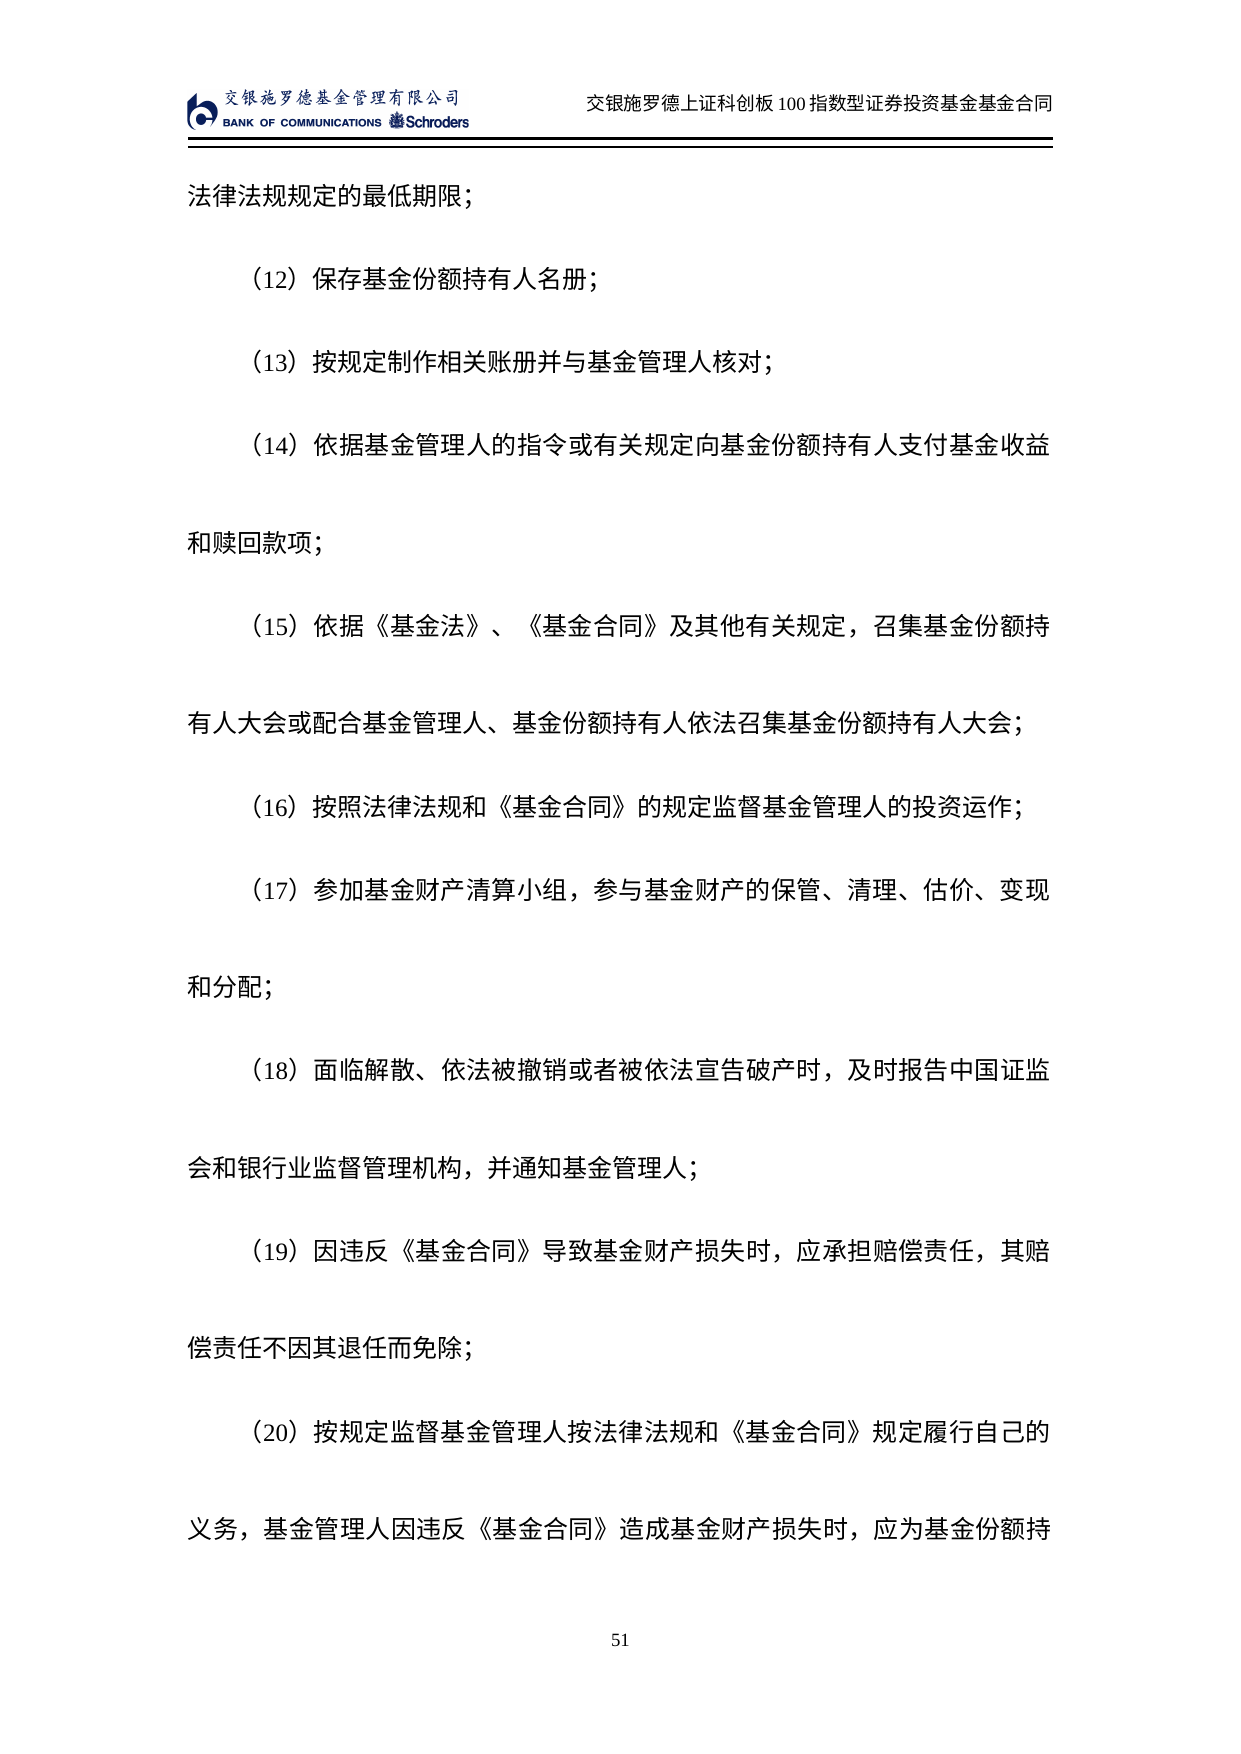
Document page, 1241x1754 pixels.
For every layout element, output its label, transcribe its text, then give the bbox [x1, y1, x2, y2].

text （14）依据基金管理人的指令或有关规定向基金份额持有人支付基金收益和赎回款项； [187, 411, 1053, 574]
picture [187, 89, 469, 130]
text （13）按规定制作相关账册并与基金管理人核对； [187, 328, 1053, 393]
text （12）保存基金份额持有人名册； [187, 245, 1053, 310]
text （19）因违反《基金合同》导致基金财产损失时，应承担赔偿责任，其赔偿责任不因其退任而免除； [187, 1217, 1053, 1379]
text （18）面临解散、依法被撤销或者被依法宣告破产时，及时报告中国证监会和银行业监督管理机构，并通知基金管理人； [187, 1036, 1053, 1199]
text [187, 162, 1053, 227]
text （17）参加基金财产清算小组，参与基金财产的保管、清理、估价、变现和分配； [187, 856, 1053, 1018]
text （15）依据《基金法》、《基金合同》及其他有关规定，召集基金份额持有人大会或配合基金管理人、基金份额持有人依法召集基金份额持有人大会； [187, 592, 1053, 754]
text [187, 1398, 1053, 1560]
text （16）按照法律法规和《基金合同》的规定监督基金管理人的投资运作； [187, 773, 1053, 838]
